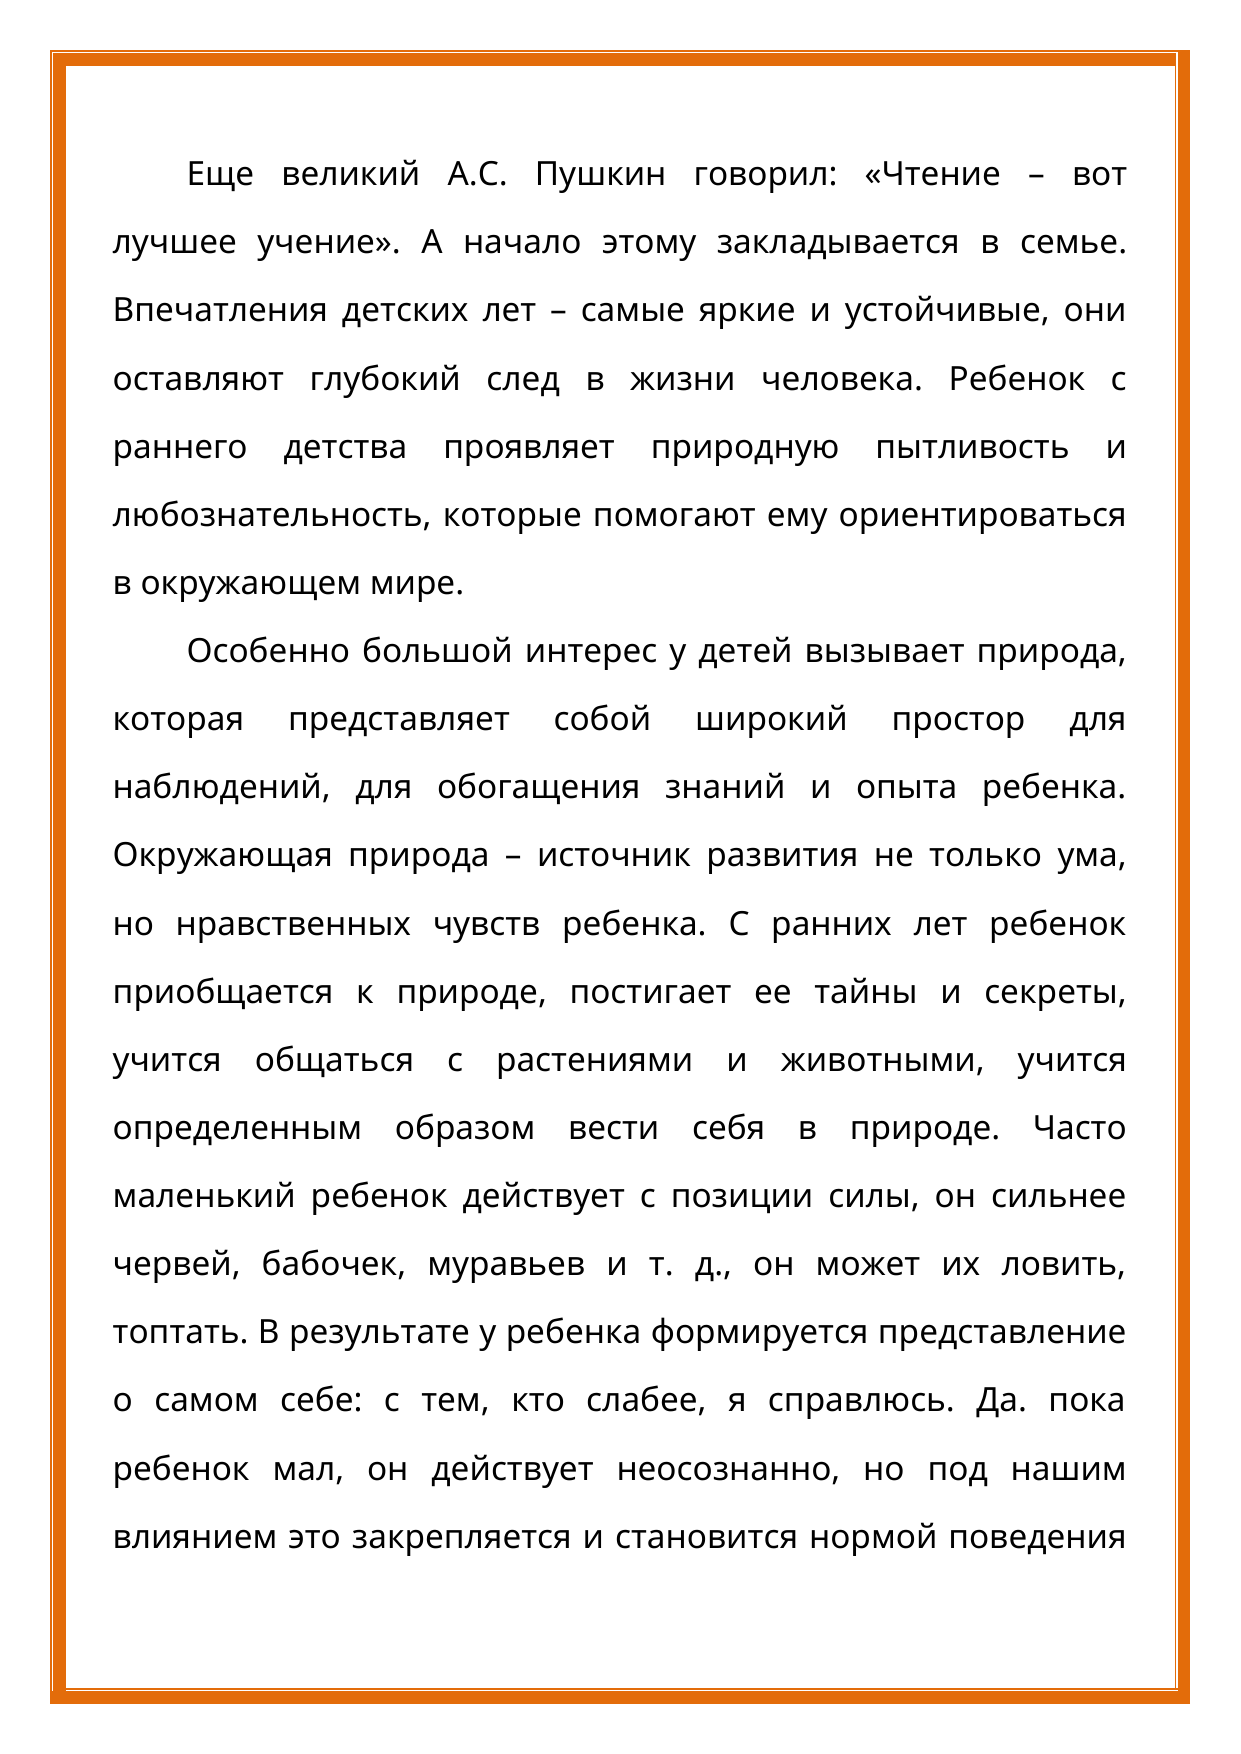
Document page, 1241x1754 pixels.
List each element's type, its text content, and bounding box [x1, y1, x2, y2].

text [112, 627, 1128, 1558]
text Еще великий А.С. Пушкин говорил: «Чтение – вот лучшее учение». А начало этому закладывается в семье. Впечатления детских лет – самые яркие и устойчивые, они оставляют глубокий след в жизни человека. Ребенок с раннего детства проявляет природную пытливость и любознательность, которые помогают ему ориентироваться в окружающем мире. [112, 150, 1128, 604]
